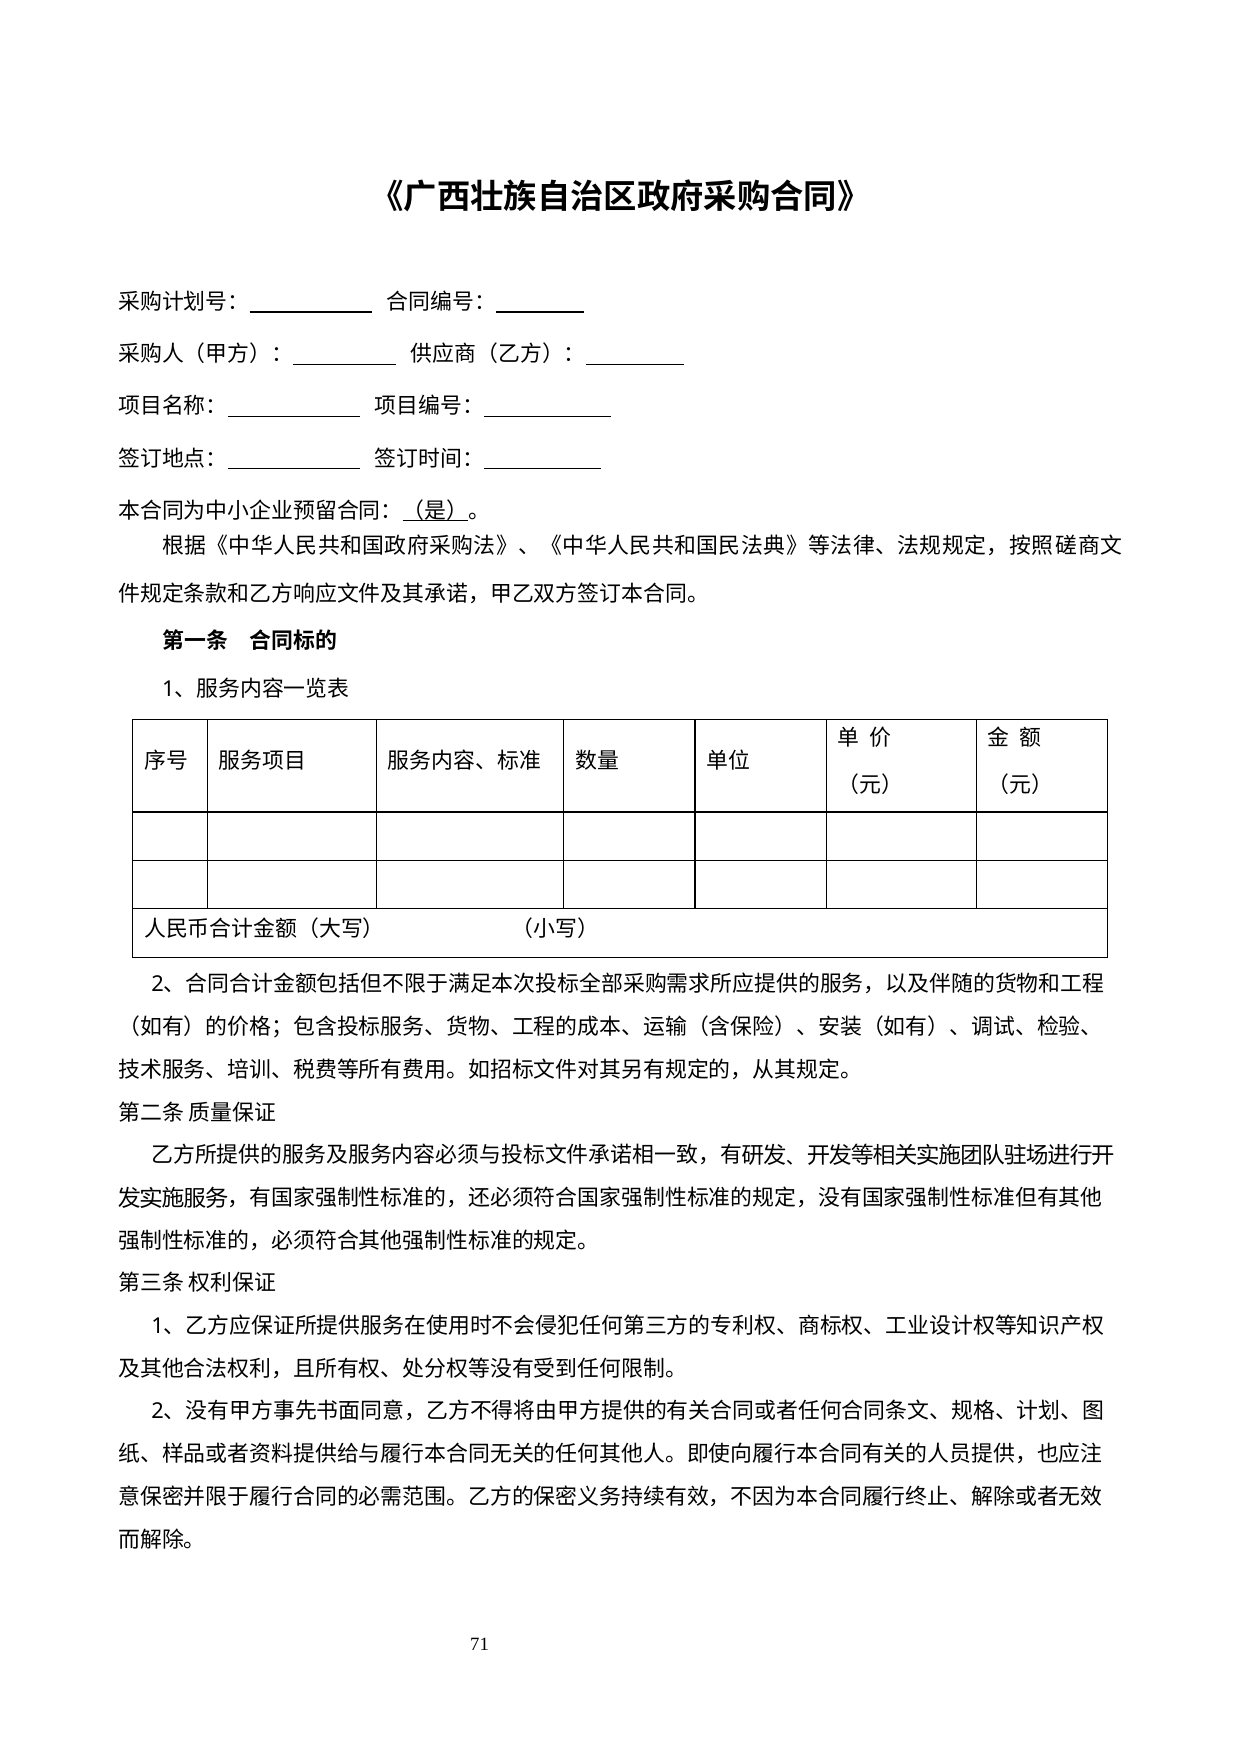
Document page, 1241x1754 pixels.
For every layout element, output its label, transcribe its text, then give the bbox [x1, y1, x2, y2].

table_cell [377, 861, 563, 908]
text 2、合同合计金额包括但不限于满足本次投标全部采购需求所应提供的服务，以及伴随的货物和工程（如有）的价格；包含投标服务、货物、工程的成本、运输（含保险）、安装（如有）、调试、检验、技术服务、培训、税费等所有费用。如招标文件对其另有规定的，从其规定。 [118, 958, 1122, 1086]
text 项目名称： 项目编号： [118, 372, 1122, 424]
table_cell [133, 813, 207, 860]
text 签订地点： 签订时间： [118, 424, 1122, 476]
table_cell [696, 813, 826, 860]
text 根据《中华人民共和国政府采购法》、《中华人民共和国民法典》等法律、法规规定，按照磋商文件规定条款和乙方响应文件及其承诺，甲乙双方签订本合同。 [118, 528, 1122, 608]
text 2、没有甲方事先书面同意，乙方不得将由甲方提供的有关合同或者任何合同条文、规格、计划、图纸、样品或者资料提供给与履行本合同无关的任何其他人。即使向履行本合同有关的人员提供，也应注意保密并限于履行合同的必需范围。乙方的保密义务持续有效，不因为本合同履行终止、解除或者无效而解除。 [118, 1385, 1122, 1556]
table_header 单位 [696, 720, 826, 811]
table_cell 人民币合计金额（大写） （小写） [133, 909, 1107, 957]
table_cell [564, 813, 694, 860]
table_cell [977, 861, 1107, 908]
text 1、乙方应保证所提供服务在使用时不会侵犯任何第三方的专利权、商标权、工业设计权等知识产权及其他合法权利，且所有权、处分权等没有受到任何限制。 [118, 1299, 1122, 1385]
table_cell [696, 861, 826, 908]
text 采购计划号： 合同编号： [118, 268, 1039, 320]
table_cell [827, 861, 976, 908]
table_cell [977, 813, 1107, 860]
table_cell [564, 861, 694, 908]
table_cell [208, 861, 376, 908]
text 第一条 合同标的 [118, 623, 1122, 655]
text 1、服务内容一览表 [118, 671, 1122, 703]
text 第二条 质量保证 [118, 1086, 1122, 1128]
table_cell [208, 813, 376, 860]
text 乙方所提供的服务及服务内容必须与投标文件承诺相一致，有研发、开发等相关实施团队驻场进行开发实施服务，有国家强制性标准的，还必须符合国家强制性标准的规定，没有国家强制性标准但有其他强制性标准的，必须符合其他强制性标准的规定。 [118, 1128, 1122, 1257]
table_header 数量 [564, 720, 694, 811]
text 第三条 权利保证 [118, 1257, 1122, 1299]
text 采购人（甲方）： 供应商（乙方）： [118, 320, 1122, 372]
text 本合同为中小企业预留合同：（是）。 [118, 476, 1122, 528]
table_header 金 额 （元） [977, 720, 1107, 811]
table_header 服务内容、标准 [377, 720, 563, 811]
table_cell [133, 861, 207, 908]
text 《广西壮族自治区政府采购合同》 [118, 168, 1122, 218]
table_header 单 价 （元） [827, 720, 976, 811]
table_cell [827, 813, 976, 860]
table_cell [377, 813, 563, 860]
table_header 服务项目 [208, 720, 376, 811]
table_header 序号 [133, 720, 207, 811]
